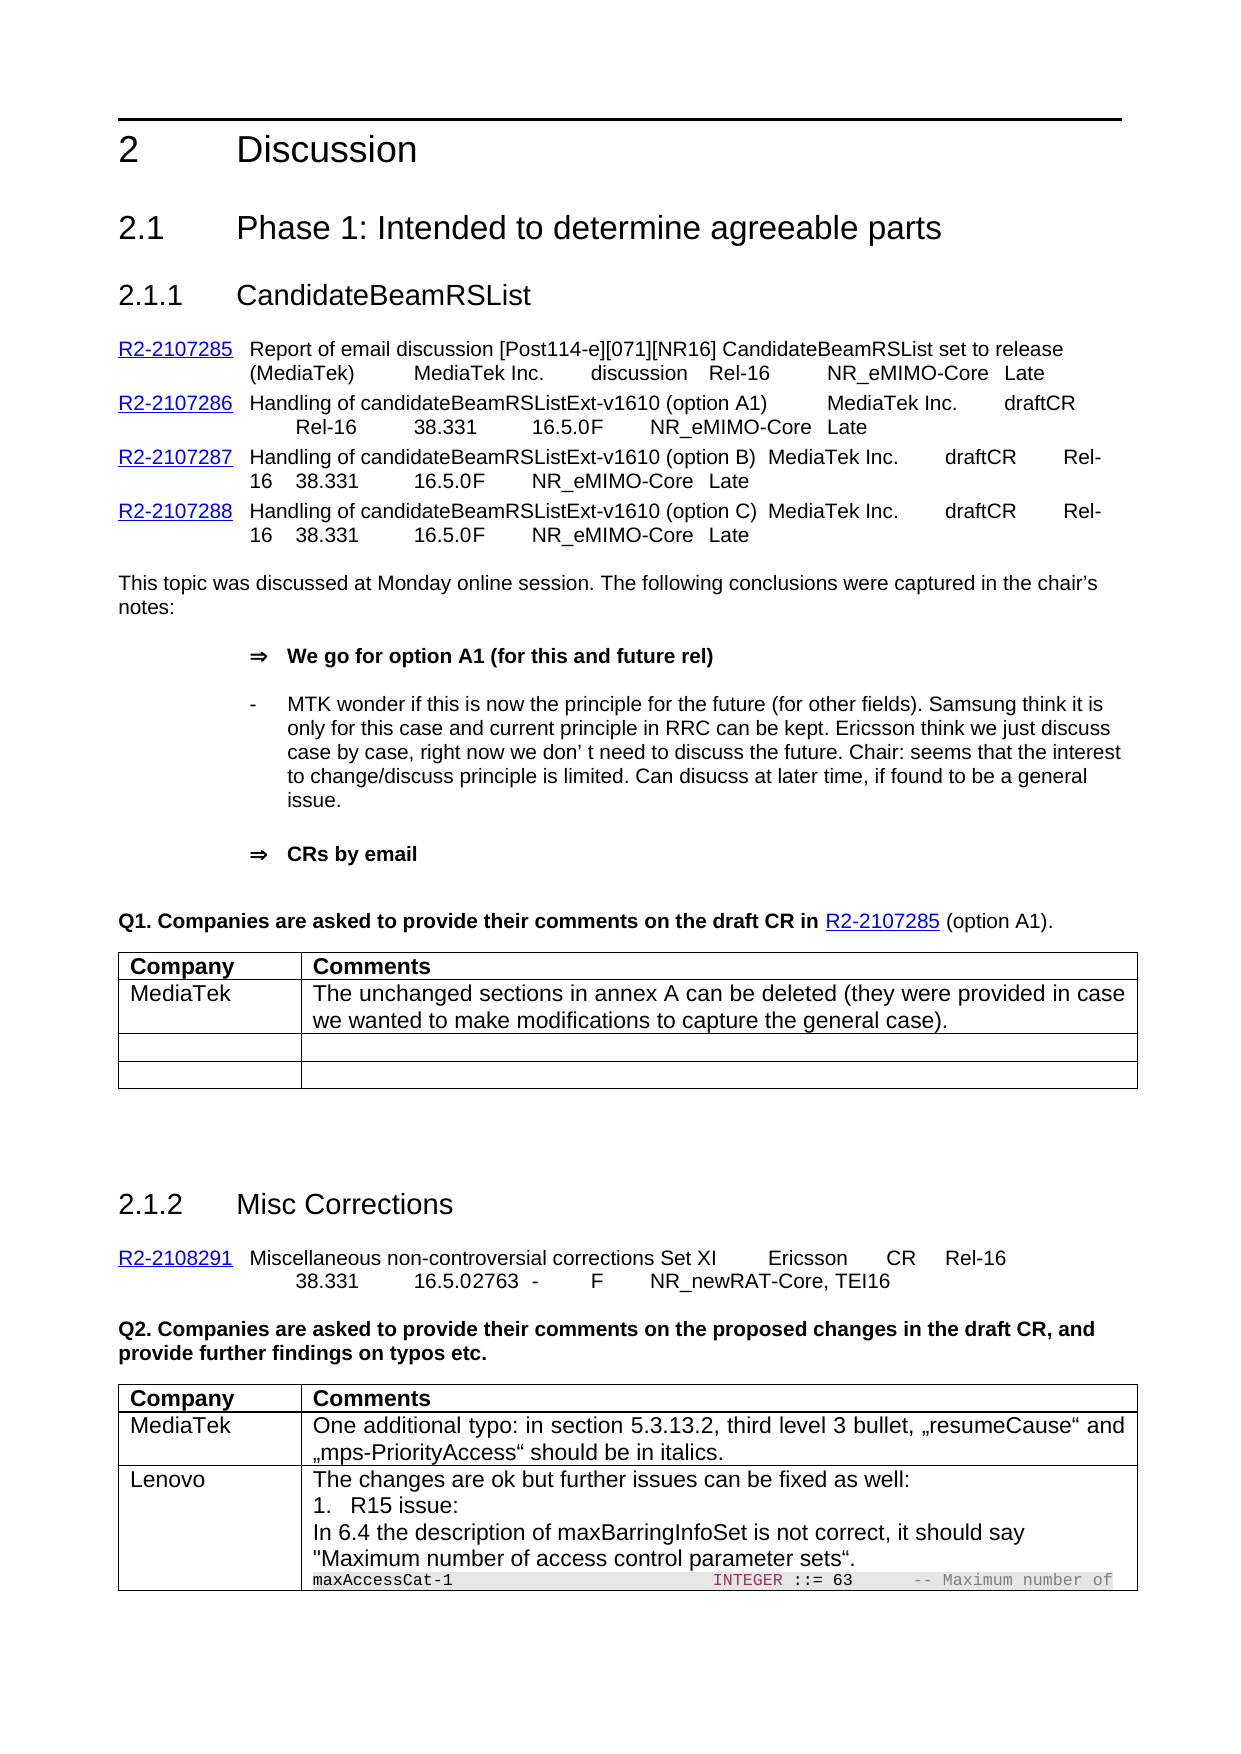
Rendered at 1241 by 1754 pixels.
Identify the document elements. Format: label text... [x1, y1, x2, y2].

title R2-2107286 Handling of candidateBeamRSListExt-v1610 (option A1) MediaTek Inc. draftCR Rel-16 38.331 16.5.0 F NR_eMIMO-Core Late [118, 391, 1122, 438]
table_cell [302, 1034, 1137, 1061]
text - MTK wonder if this is now the principle for the future (for other fields). Samsung think it is only for this case and current principle in RRC can be kept. Ericsson think we just discuss case by case, right now we don’ t need to discuss the future. Chair: seems that the interest to change/discuss principle is limited. Can disucss at later time, if found to be a general issue. [249, 692, 1122, 812]
table_header Comments [302, 1385, 1137, 1411]
table_cell MediaTek [119, 980, 301, 1033]
table_cell The unchanged sections in annex A can be deleted (they were provided in case we wanted to make modifications to capture the general case). [302, 980, 1137, 1033]
title R2-2107285 Report of email discussion [Post114-e][071][NR16] CandidateBeamRSList set to release (MediaTek) MediaTek Inc. discussion Rel-16 NR_eMIMO-Core Late [118, 336, 1122, 384]
table_cell [119, 1034, 301, 1061]
table_header Comments [302, 953, 1137, 979]
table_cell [302, 1466, 1137, 1590]
text This topic was discussed at Monday online session. The following conclusions were captured in the chair’s notes: [118, 571, 1122, 619]
title R2-2108291 Miscellaneous non-controversial corrections Set XI Ericsson CR Rel-16 38.331 16.5.0 2763 - F NR_newRAT-Core, TEI16 [118, 1245, 1122, 1293]
table_cell MediaTek [119, 1413, 301, 1465]
text CRs by email [249, 842, 1122, 867]
subtitle 2.1 Phase 1: Intended to determine agreeable parts [118, 208, 1122, 247]
table_cell Lenovo [119, 1466, 301, 1590]
subtitle 2.1.1 CandidateBeamRSList [118, 278, 1122, 311]
table_header Company [119, 953, 301, 979]
title R2-2107288 Handling of candidateBeamRSListExt-v1610 (option C) MediaTek Inc. draftCR Rel-16 38.331 16.5.0 F NR_eMIMO-Core Late [118, 499, 1122, 547]
table_cell [302, 1062, 1137, 1088]
text Q1. Companies are asked to provide their comments on the draft CR in R2-2107285 (option A1). [118, 909, 1122, 933]
text Q2. Companies are asked to provide their comments on the proposed changes in the draft CR, and provide further findings on typos etc. [118, 1317, 1122, 1365]
table_cell One additional typo: in section 5.3.13.2, third level 3 bullet, „resumeCause“ and „mps-PriorityAccess“ should be in italics. [302, 1413, 1137, 1465]
text We go for option A1 (for this and future rel) [249, 644, 1122, 668]
title R2-2107287 Handling of candidateBeamRSListExt-v1610 (option B) MediaTek Inc. draftCR Rel-16 38.331 16.5.0 F NR_eMIMO-Core Late [118, 445, 1122, 493]
subtitle 2 Discussion [118, 121, 1122, 171]
subtitle 2.1.2 Misc Corrections [118, 1187, 1122, 1220]
table_header Company [119, 1385, 301, 1411]
table_cell [119, 1062, 301, 1088]
